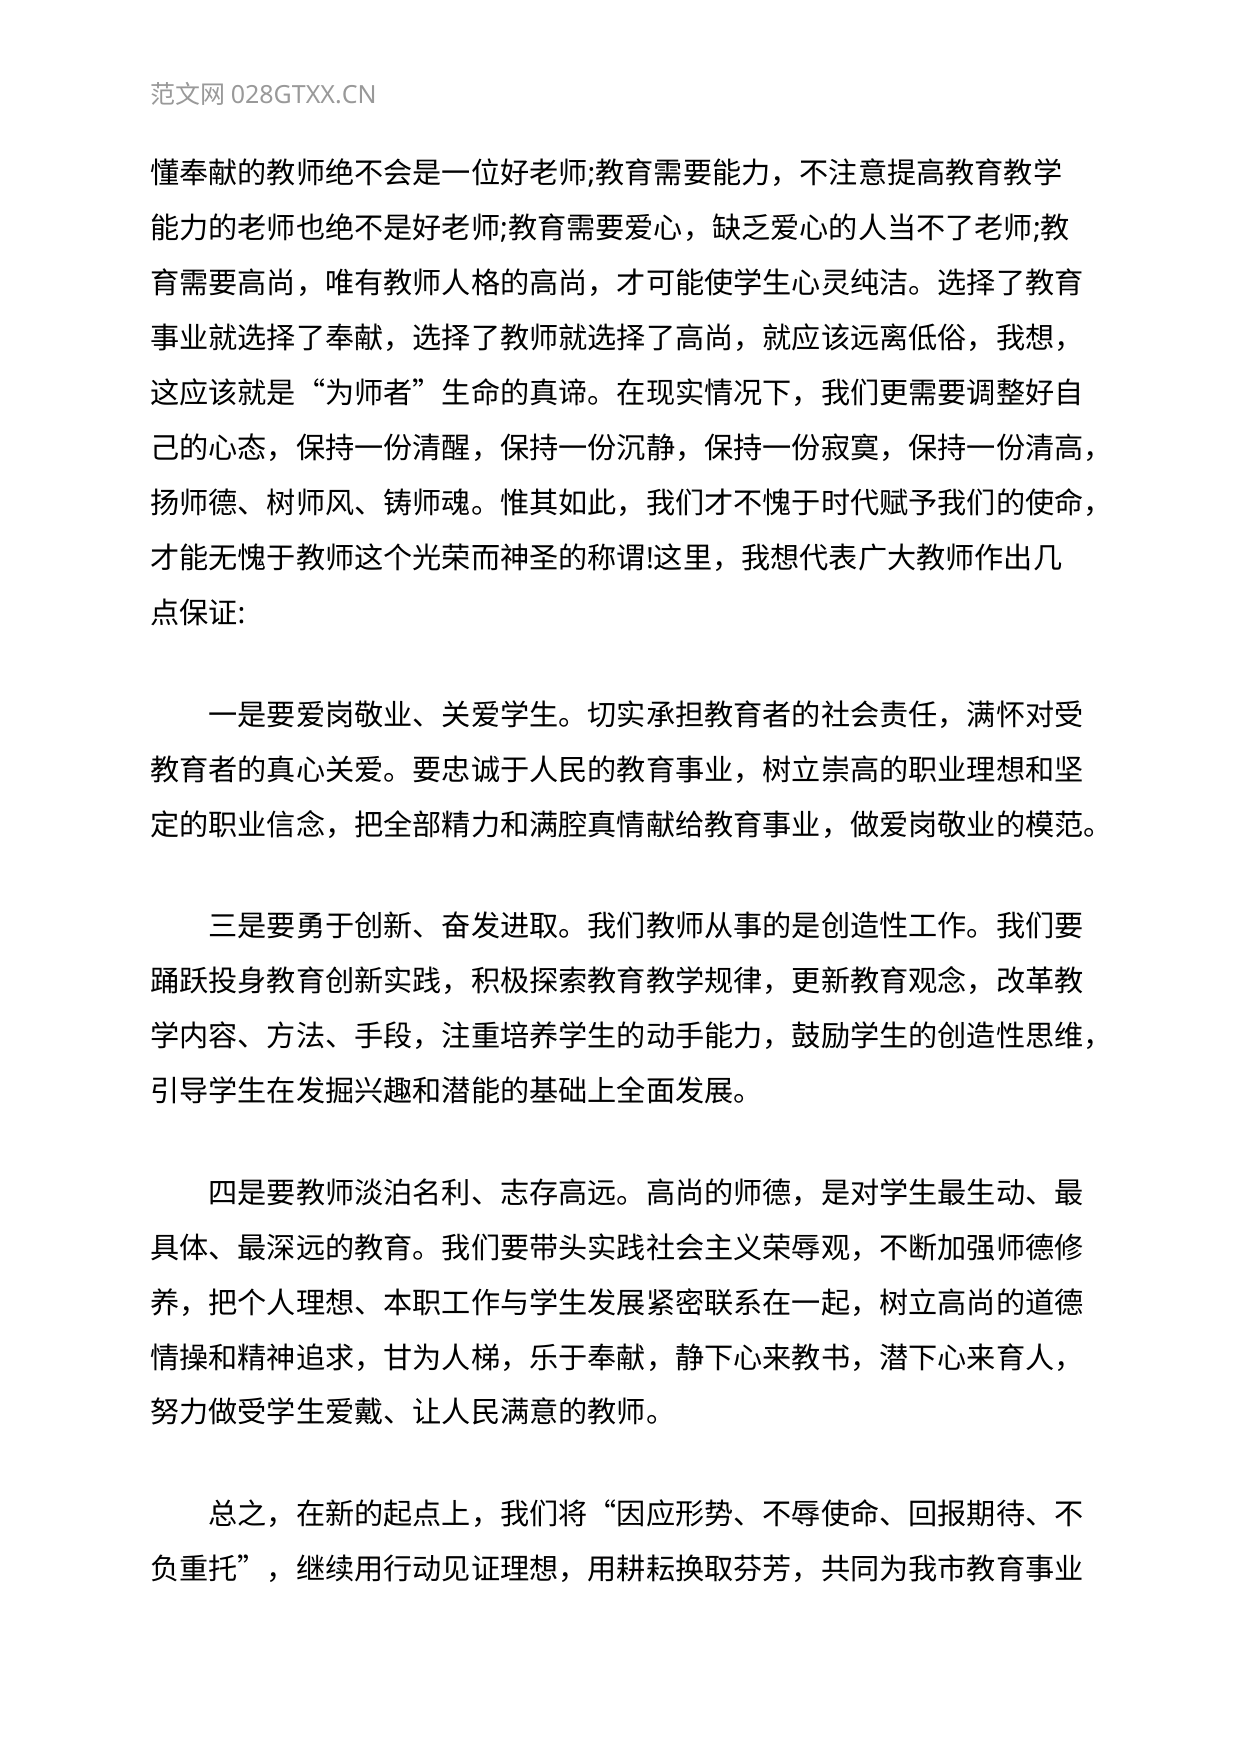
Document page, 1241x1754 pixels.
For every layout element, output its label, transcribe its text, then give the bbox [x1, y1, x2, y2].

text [150, 150, 1090, 632]
text 一是要爱岗敬业、关爱学生。切实承担教育者的社会责任，满怀对受教育者的真心关爱。要忠诚于人民的教育事业，树立崇高的职业理想和坚定的职业信念，把全部精力和满腔真情献给教育事业，做爱岗敬业的模范。 [150, 691, 1090, 843]
text 四是要教师淡泊名利、志存高远。高尚的师德，是对学生最生动、最具体、最深远的教育。我们要带头实践社会主义荣辱观，不断加强师德修养，把个人理想、本职工作与学生发展紧密联系在一起，树立高尚的道德情操和精神追求，甘为人梯，乐于奉献，静下心来教书，潜下心来育人，努力做受学生爱戴、让人民满意的教师。 [150, 1169, 1090, 1431]
text 三是要勇于创新、奋发进取。我们教师从事的是创造性工作。我们要踊跃投身教育创新实践，积极探索教育教学规律，更新教育观念，改革教学内容、方法、手段，注重培养学生的动手能力，鼓励学生的创造性思维，引导学生在发掘兴趣和潜能的基础上全面发展。 [150, 903, 1090, 1110]
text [150, 1491, 1090, 1588]
